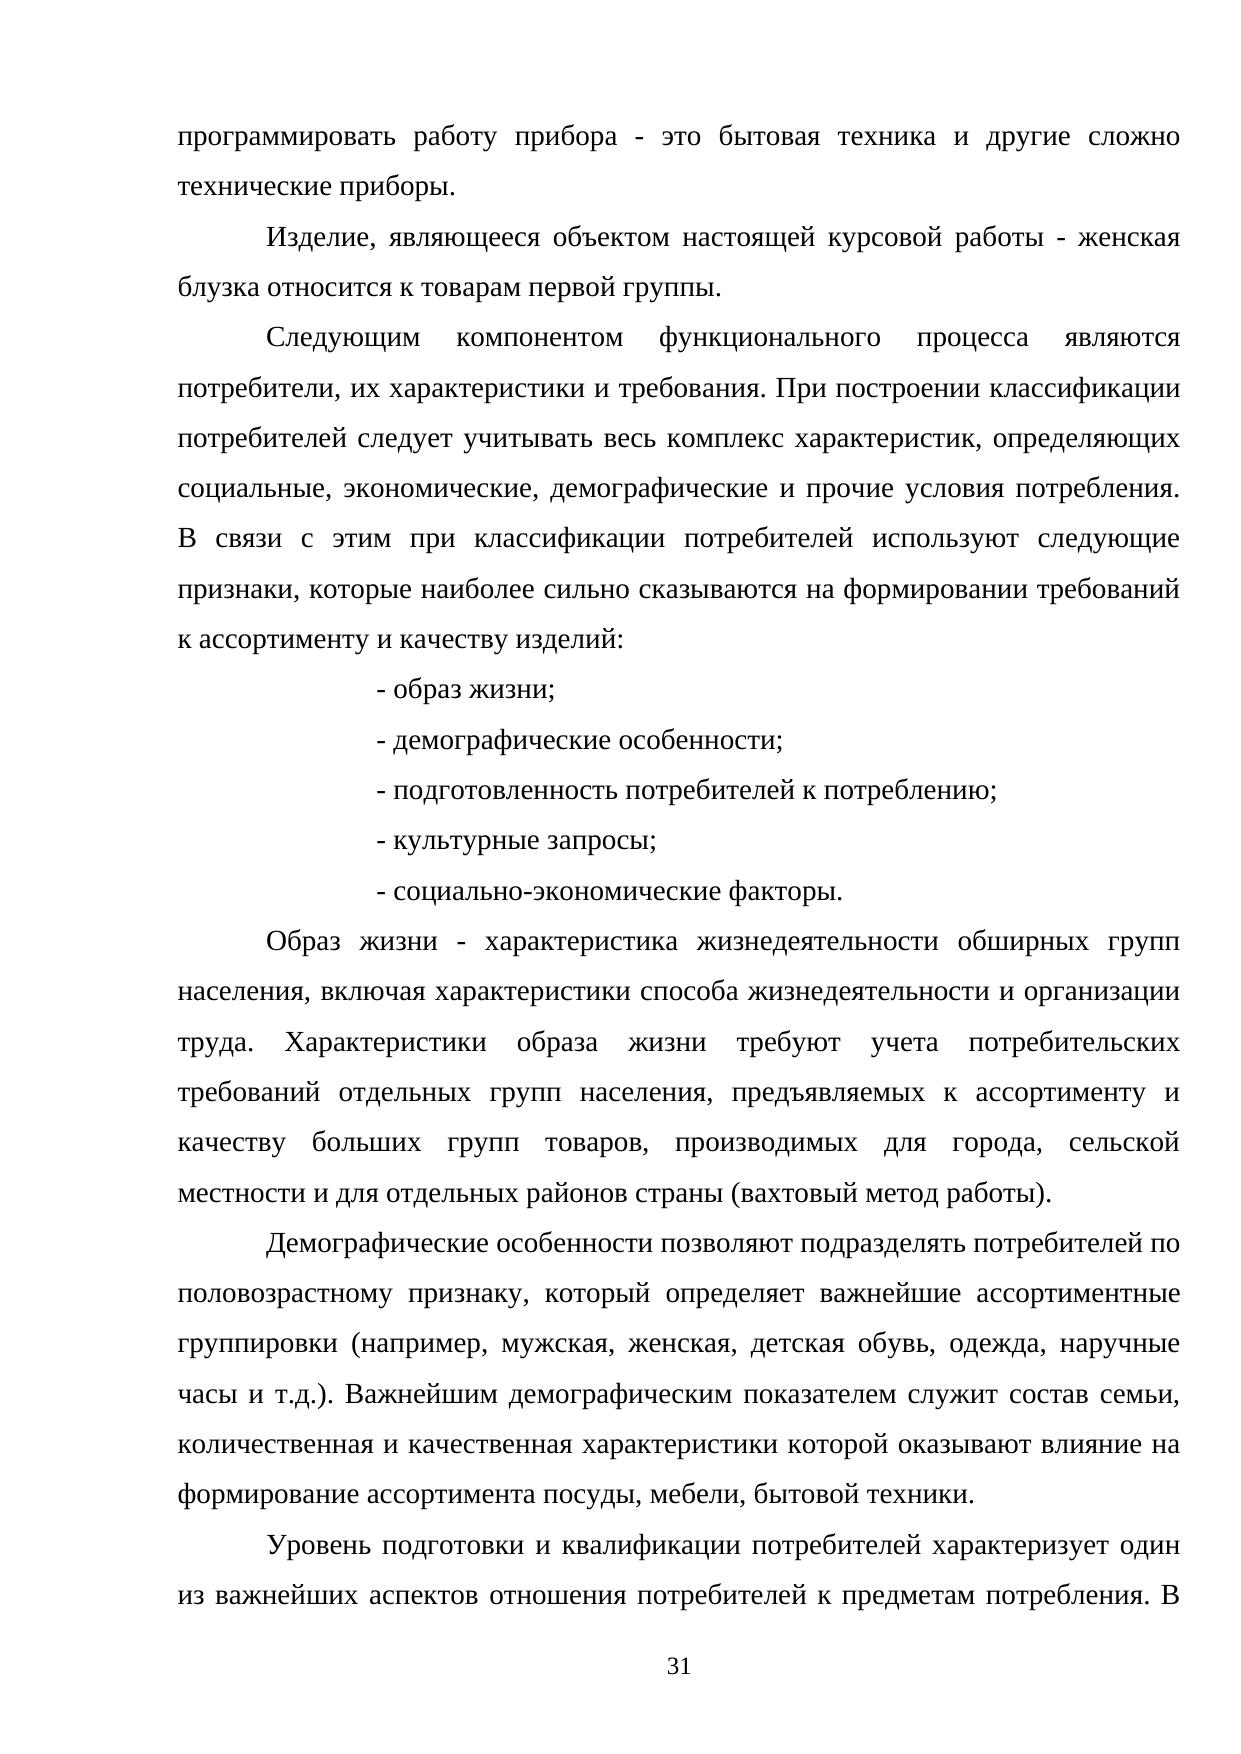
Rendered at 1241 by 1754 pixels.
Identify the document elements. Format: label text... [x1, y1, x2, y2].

text Следующим компонентом функционального процесса являются потребители, их характеристики и требования. При построении классификации потребителей следует учитывать весь комплекс характеристик, определяющих социальные, экономические, демографические и прочие условия потребления. В связи с этим при классификации потребителей используют следующие признаки, которые наиболее сильно сказываются на формировании требований к ассортименту и качеству изделий: [177, 319, 1181, 655]
text Образ жизни - характеристика жизнедеятельности обширных групп населения, включая характеристики способа жизнедеятельности и организации труда. Характеристики образа жизни требуют учета потребительских требований отдельных групп населения, предъявляемых к ассортименту и качеству больших групп товаров, производимых для города, сельской местности и для отдельных районов страны (вахтовый метод работы). [177, 923, 1181, 1208]
text - образ жизни; [177, 672, 1181, 705]
text Демографические особенности позволяют подразделять потребителей по половозрастному признаку, который определяет важнейшие ассортиментные группировки (например, мужская, женская, детская обувь, одежда, наручные часы и т.д.). Важнейшим демографическим показателем служит состав семьи, количественная и качественная характеристики которой оказывают влияние на формирование ассортимента посуды, мебели, бытовой техники. [177, 1225, 1181, 1510]
text Изделие, являющееся объектом настоящей курсовой работы - женская блузка относится к товарам первой группы. [177, 219, 1181, 303]
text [177, 118, 1181, 202]
text - подготовленность потребителей к потреблению; [177, 772, 1181, 806]
text - демографические особенности; [177, 722, 1181, 755]
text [177, 1527, 1181, 1611]
text - культурные запросы; [177, 822, 1181, 856]
text - социально-экономические факторы. [177, 873, 1181, 906]
